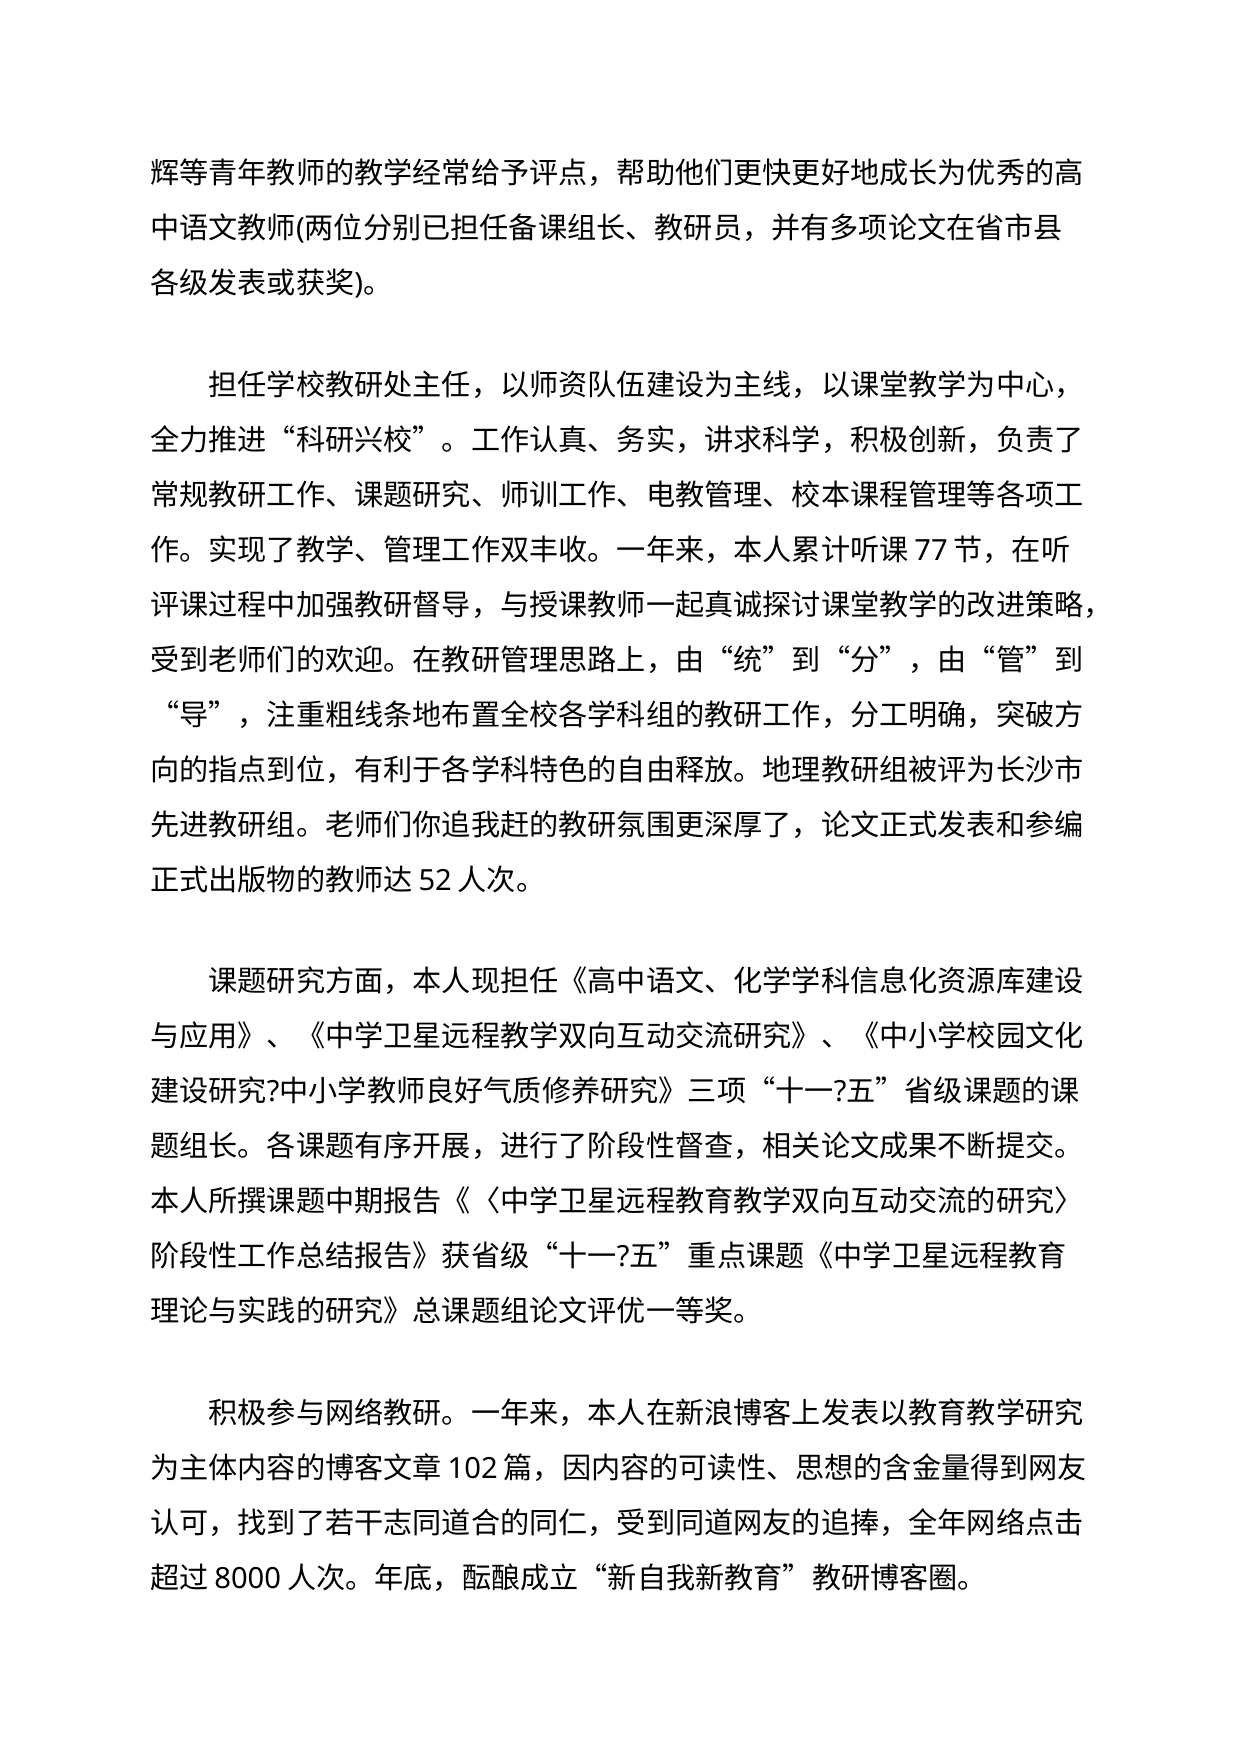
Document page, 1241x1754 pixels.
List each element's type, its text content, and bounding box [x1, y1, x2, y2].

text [150, 150, 1090, 302]
text 课题研究方面，本人现担任《高中语文、化学学科信息化资源库建设与应用》、《中学卫星远程教学双向互动交流研究》、《中小学校园文化建设研究?中小学教师良好气质修养研究》三项“十一?五”省级课题的课题组长。各课题有序开展，进行了阶段性督查，相关论文成果不断提交。本人所撰课题中期报告《〈中学卫星远程教育教学双向互动交流的研究〉阶段性工作总结报告》获省级“十一?五”重点课题《中学卫星远程教育理论与实践的研究》总课题组论文评优一等奖。 [150, 958, 1090, 1330]
text 积极参与网络教研。一年来，本人在新浪博客上发表以教育教学研究为主体内容的博客文章102篇，因内容的可读性、思想的含金量得到网友认可，找到了若干志同道合的同仁，受到同道网友的追捧，全年网络点击超过8000人次。年底，酝酿成立“新自我新教育”教研博客圈。 [150, 1389, 1090, 1597]
text 担任学校教研处主任，以师资队伍建设为主线，以课堂教学为中心，全力推进“科研兴校”。工作认真、务实，讲求科学，积极创新，负责了常规教研工作、课题研究、师训工作、电教管理、校本课程管理等各项工作。实现了教学、管理工作双丰收。一年来，本人累计听课77节，在听评课过程中加强教研督导，与授课教师一起真诚探讨课堂教学的改进策略，受到老师们的欢迎。在教研管理思路上，由“统”到“分”，由“管”到“导”，注重粗线条地布置全校各学科组的教研工作，分工明确，突破方向的指点到位，有利于各学科特色的自由释放。地理教研组被评为长沙市先进教研组。老师们你追我赶的教研氛围更深厚了，论文正式发表和参编正式出版物的教师达52人次。 [150, 362, 1090, 898]
